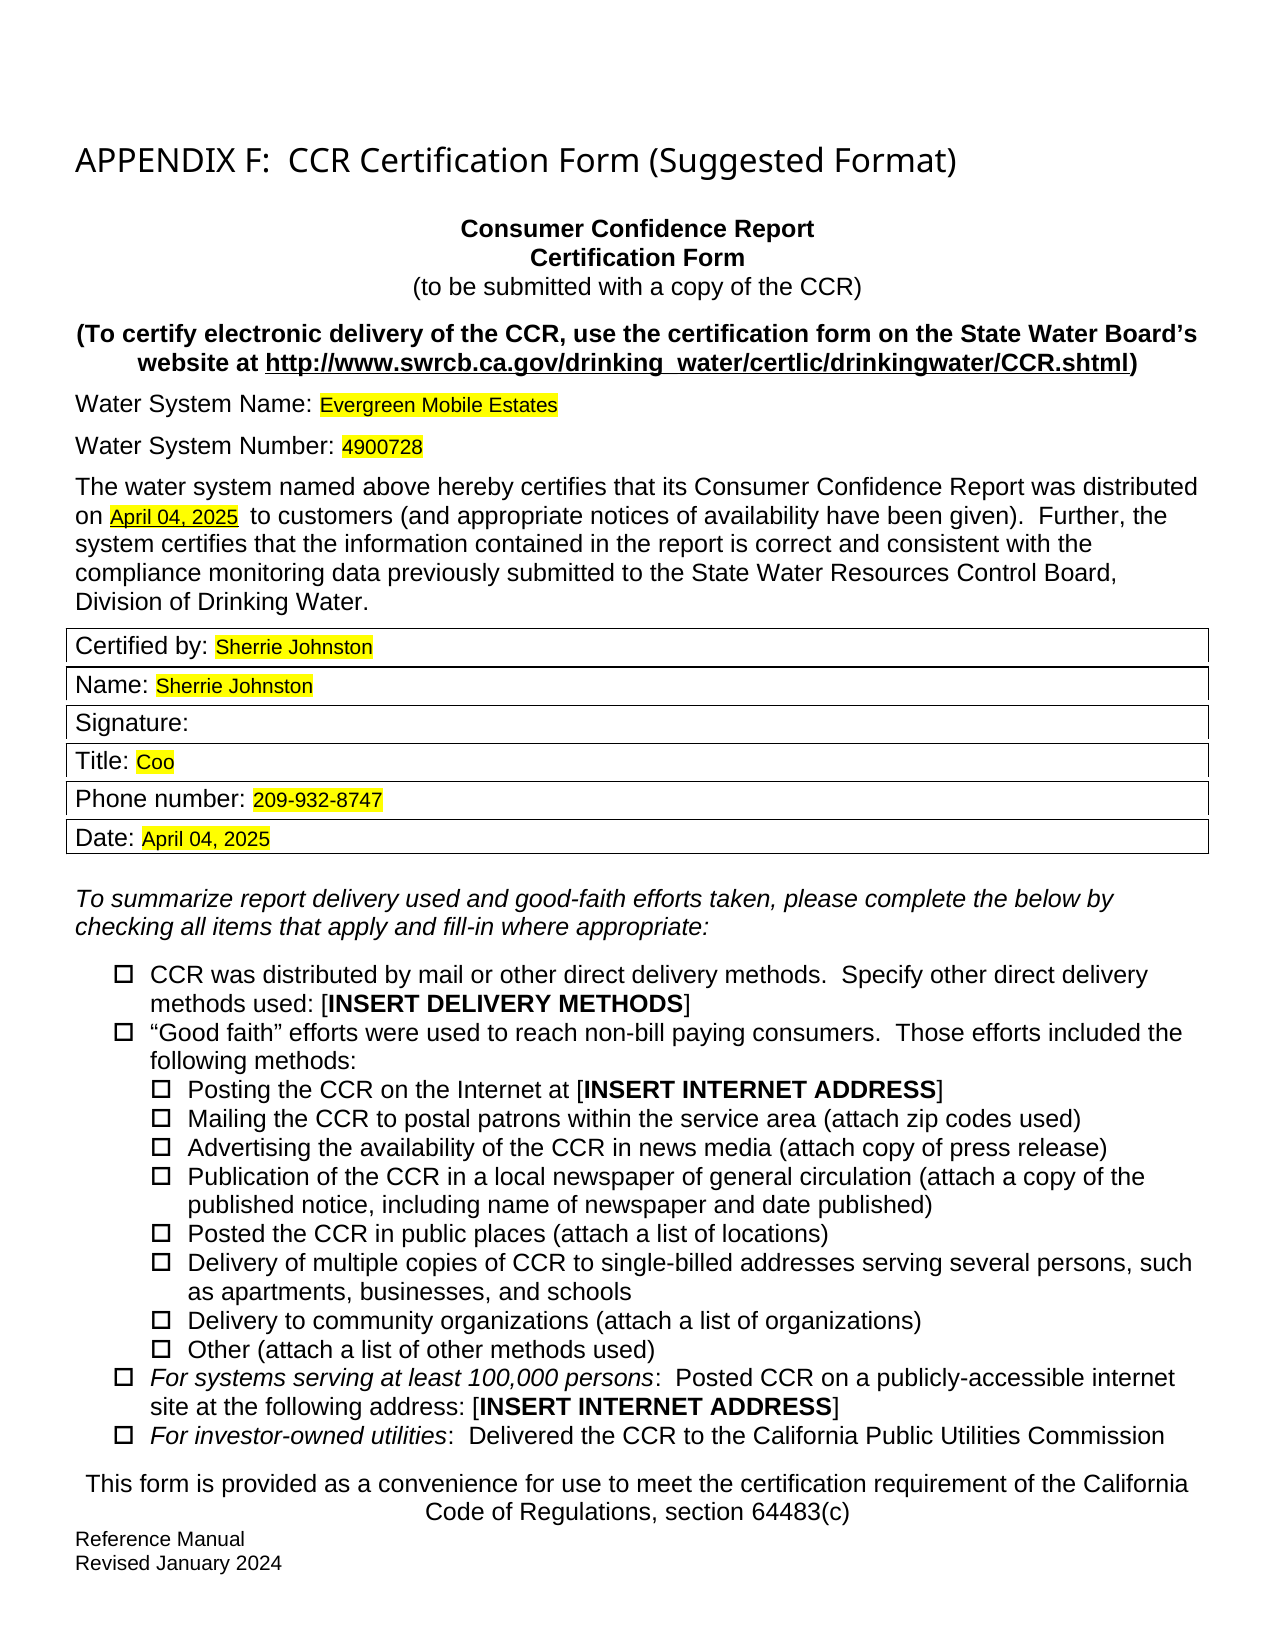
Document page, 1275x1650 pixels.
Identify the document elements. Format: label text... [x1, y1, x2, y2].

text Date: April 04, 2025 [67, 820, 1208, 853]
list Advertising the availability of the CCR in news media (attach copy of press release) [150, 1133, 1200, 1162]
list Mailing the CCR to postal patrons within the service area (attach zip codes used) [150, 1104, 1200, 1133]
text To summarize report delivery used and good-faith efforts taken, please complete the below by checking all items that apply and fill-in where appropriate: [75, 884, 1200, 941]
list Other (attach a list of other methods used) [150, 1334, 1200, 1363]
subtitle APPENDIX F: CCR Certification Form (Suggested Format) [75, 137, 1200, 182]
text Consumer Confidence Report [75, 214, 1200, 243]
list “Good faith” efforts were used to reach non-bill paying consumers. Those efforts included the following methods: [112, 1017, 1200, 1075]
list For investor-owned utilities: Delivered the CCR to the California Public Utilities Commission [112, 1421, 1200, 1450]
text Phone number: 209-932-8747 [67, 782, 1208, 815]
text The water system named above hereby certifies that its Consumer Confidence Report was distributed on April 04, 2025 to customers (and appropriate notices of availability have been given). Further, the system certifies that the information contained in the report is correct and consistent with the compliance monitoring data previously submitted to the State Water Resources Control Board, Division of Drinking Water. [75, 472, 1200, 616]
list CCR was distributed by mail or other direct delivery methods. Specify other direct delivery methods used: [INSERT DELIVERY METHODS] [112, 960, 1200, 1017]
text Name: Sherrie Johnston [67, 668, 1208, 700]
text Certified by: Sherrie Johnston [67, 629, 1208, 662]
list Posted the CCR in public places (attach a list of locations) [150, 1219, 1200, 1248]
text Title: Coo [67, 744, 1208, 777]
list Delivery of multiple copies of CCR to single-billed addresses serving several persons, such as apartments, businesses, and schools [150, 1248, 1200, 1306]
list Posting the CCR on the Internet at [INSERT INTERNET ADDRESS] [150, 1075, 1200, 1104]
text Signature: [67, 706, 1208, 739]
text This form is provided as a convenience for use to meet the certification requirement of the California Code of Regulations, section 64483(c) [75, 1469, 1200, 1526]
text Water System Number: 4900728 [75, 431, 1200, 459]
list Publication of the CCR in a local newspaper of general circulation (attach a copy of the published notice, including name of newspaper and date published) [150, 1162, 1200, 1219]
list For systems serving at least 100,000 persons: Posted CCR on a publicly-accessible internet site at the following address: [INSERT INTERNET ADDRESS] [112, 1363, 1200, 1421]
text Water System Name: Evergreen Mobile Estates [75, 389, 1200, 418]
list Delivery to community organizations (attach a list of organizations) [150, 1306, 1200, 1334]
text (To certify electronic delivery of the CCR, use the certification form on the State Water Board’s website at http://www.swrcb.ca.gov/drinking_water/certlic/drinkingwater/CCR.shtml) [75, 319, 1200, 377]
text (to be submitted with a copy of the CCR) [75, 272, 1200, 301]
text Certification Form [75, 243, 1200, 272]
